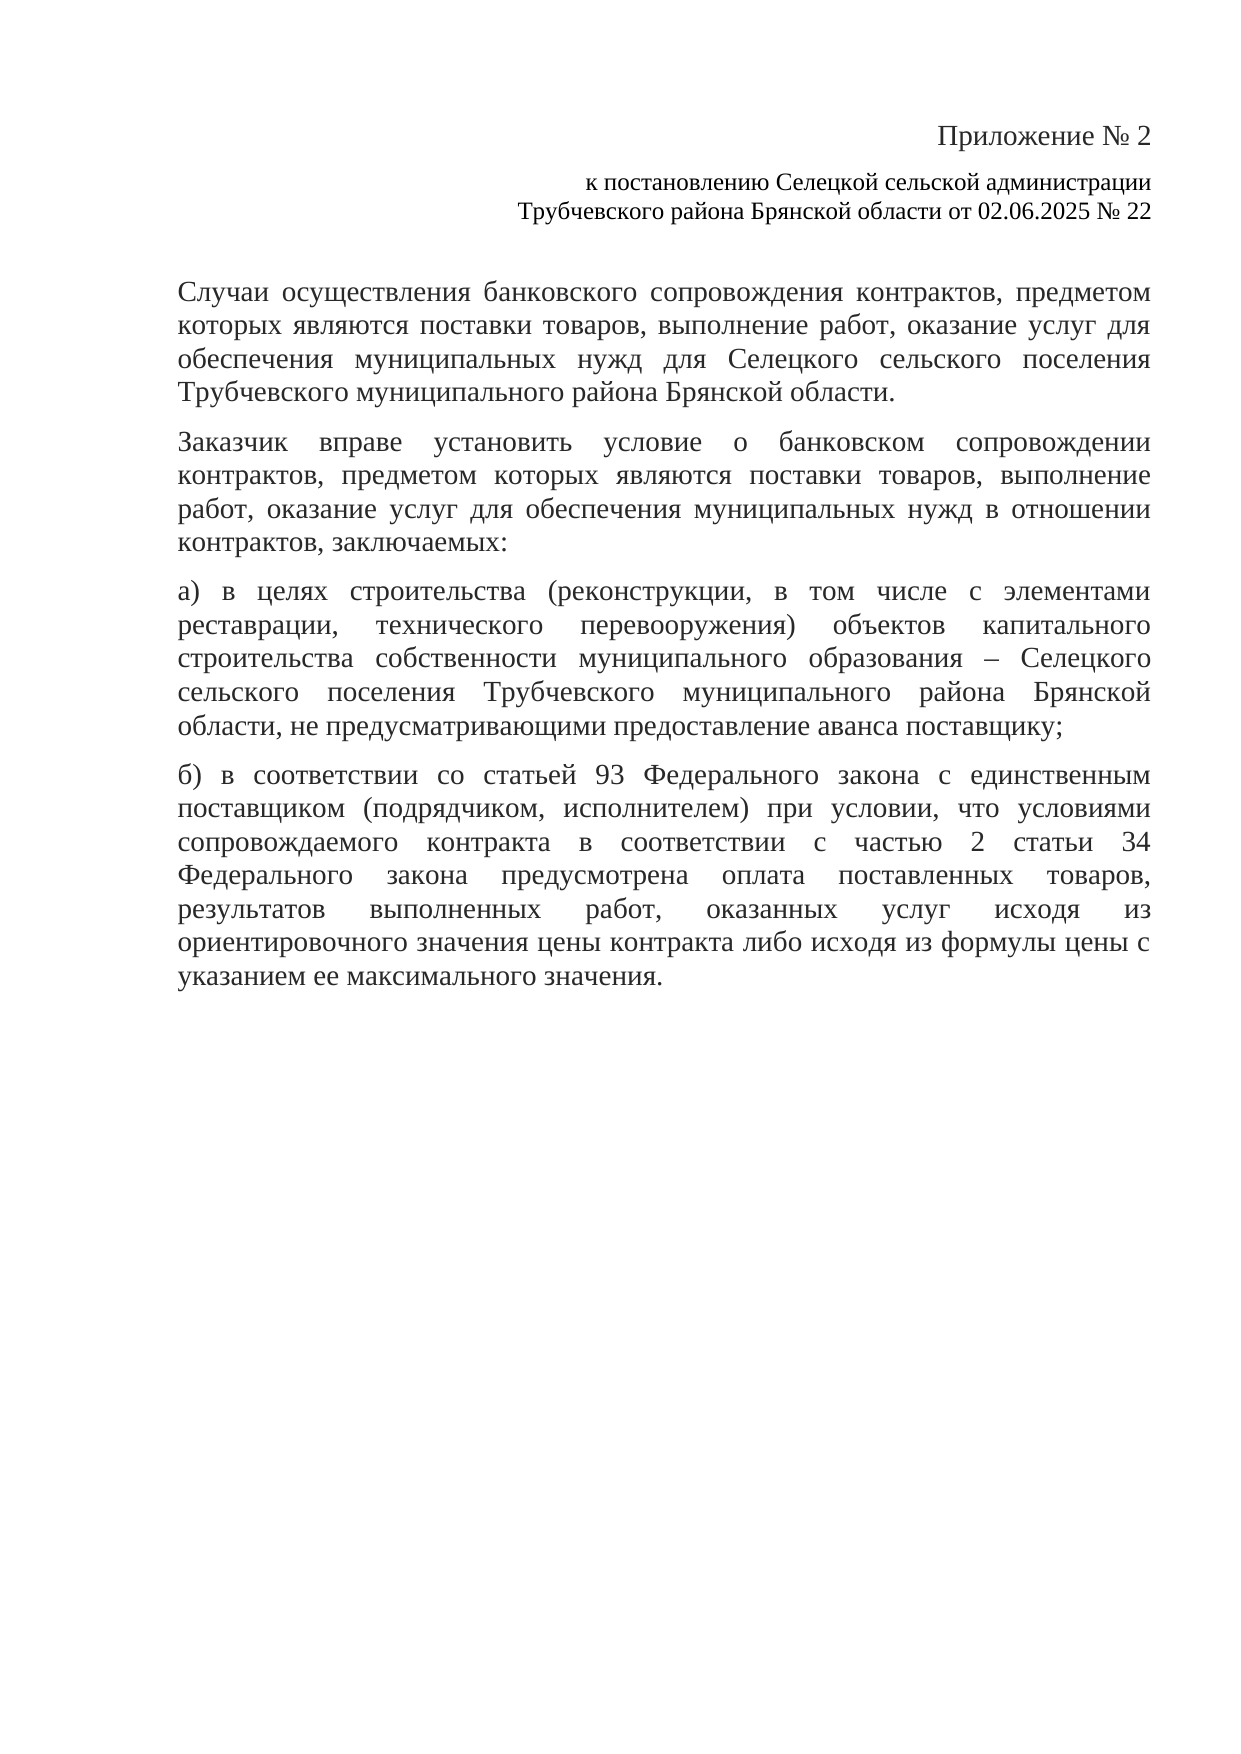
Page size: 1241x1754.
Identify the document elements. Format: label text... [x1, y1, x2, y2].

text к постановлению Селецкой сельской администрации [177, 167, 1152, 196]
text Приложение № 2 [177, 118, 1152, 152]
text Заказчик вправе установить условие о банковском сопровождении контрактов, предметом которых являются поставки товаров, выполнение работ, оказание услуг для обеспечения муниципальных нужд в отношении контрактов, заключаемых: [177, 424, 1152, 558]
text а) в целях строительства (реконструкции, в том числе с элементами реставрации, технического перевооружения) объектов капитального строительства собственности муниципального образования – Селецкого сельского поселения Трубчевского муниципального района Брянской области, не предусматривающими предоставление аванса поставщику; [177, 573, 1152, 741]
text Трубчевского района Брянской области от 02.06.2025 № 22 [177, 196, 1152, 225]
text б) в соответствии со статьей 93 Федерального закона с единственным поставщиком (подрядчиком, исполнителем) при условии, что условиями сопровождаемого контракта в соответствии с частью 2 статьи 34 Федерального закона предусмотрена оплата поставленных товаров, результатов выполненных работ, оказанных услуг исходя из ориентировочного значения цены контракта либо исходя из формулы цены с указанием ее максимального значения. [177, 757, 1152, 992]
text Случаи осуществления банковского сопровождения контрактов, предметом которых являются поставки товаров, выполнение работ, оказание услуг для обеспечения муниципальных нужд для Селецкого сельского поселения Трубчевского муниципального района Брянской области. [177, 274, 1152, 408]
